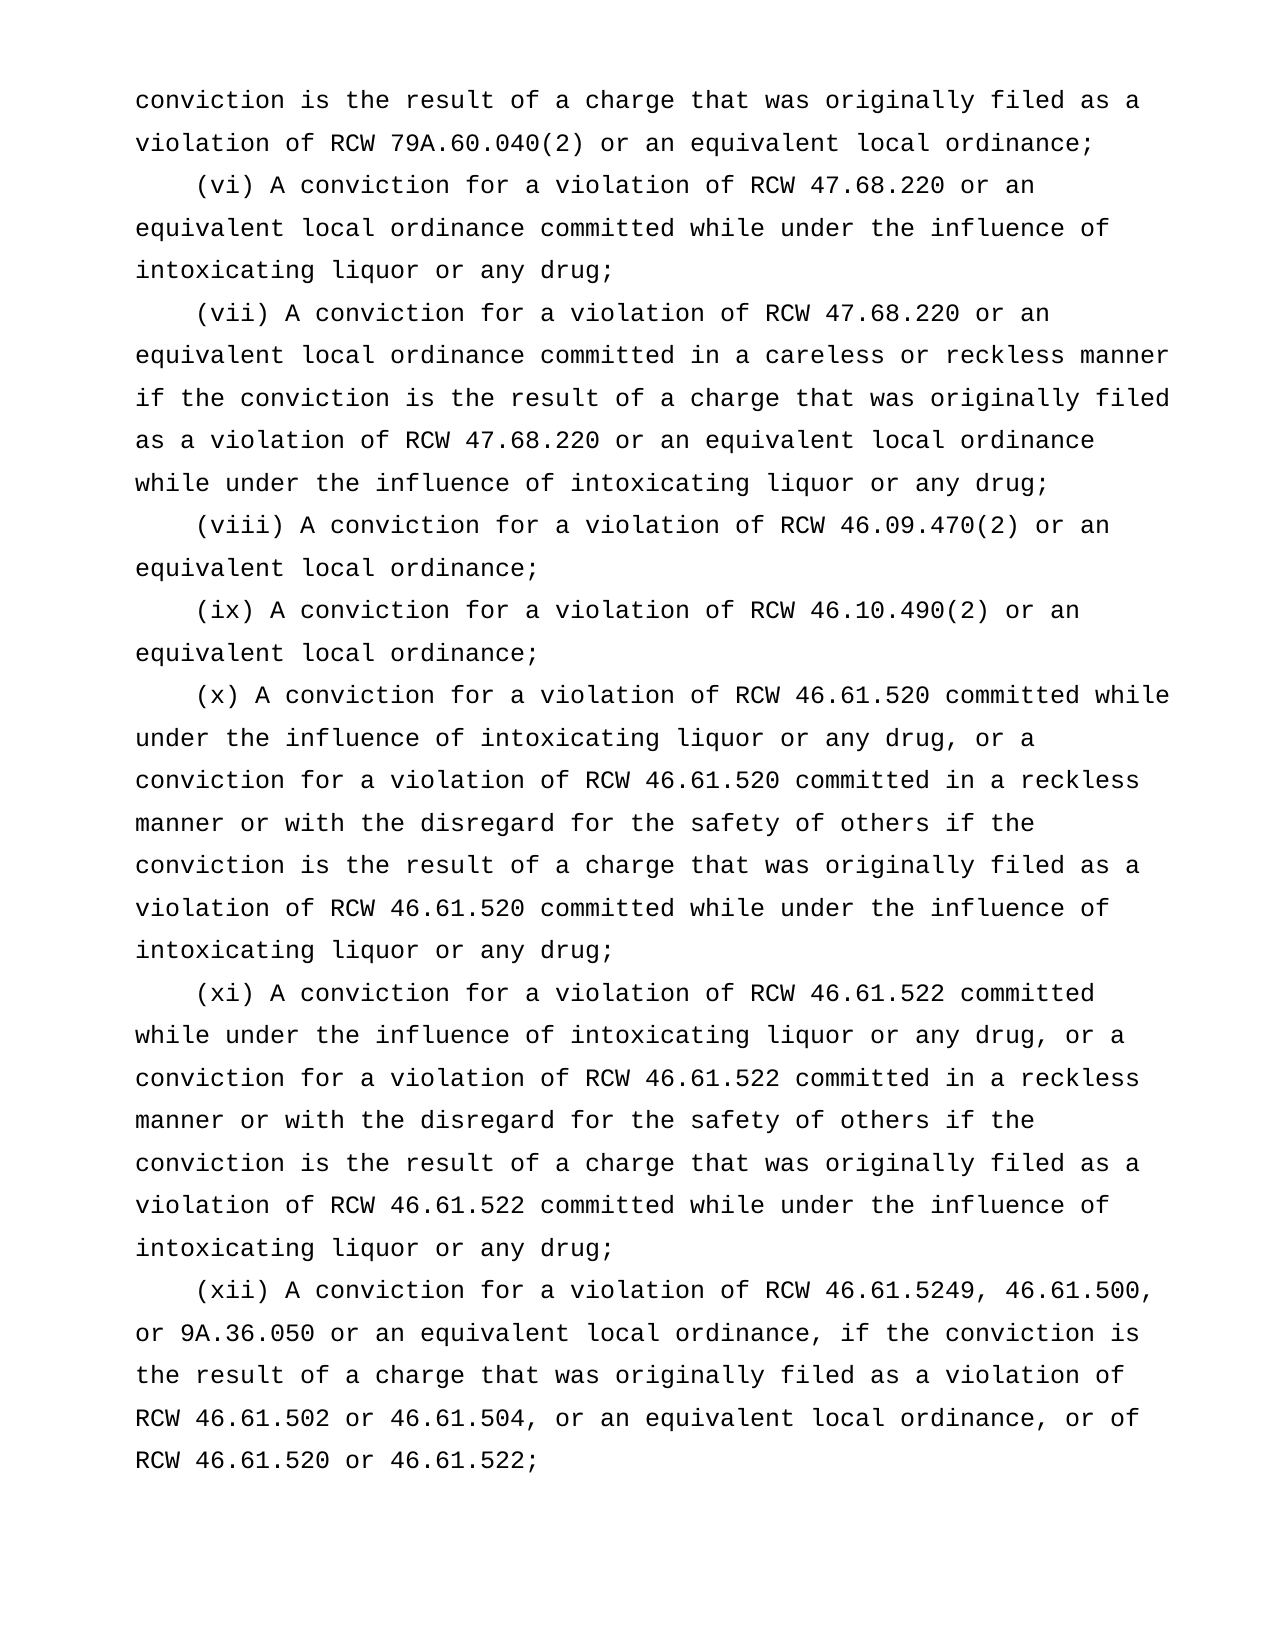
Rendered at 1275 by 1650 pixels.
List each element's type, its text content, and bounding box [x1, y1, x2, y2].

text (vii) A conviction for a violation of RCW 47.68.220 or an equivalent local ordinance committed in a careless or reckless manner if the conviction is the result of a charge that was originally filed as a violation of RCW 47.68.220 or an equivalent local ordinance while under the influence of intoxicating liquor or any drug; [135, 287, 1170, 500]
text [135, 75, 1170, 160]
text (ix) A conviction for a violation of RCW 46.10.490(2) or an equivalent local ordinance; [135, 585, 1170, 670]
text (xi) A conviction for a violation of RCW 46.61.522 committed while under the influence of intoxicating liquor or any drug, or a conviction for a violation of RCW 46.61.522 committed in a reckless manner or with the disregard for the safety of others if the conviction is the result of a charge that was originally filed as a violation of RCW 46.61.522 committed while under the influence of intoxicating liquor or any drug; [135, 967, 1170, 1265]
text (xii) A conviction for a violation of RCW 46.61.5249, 46.61.500, or 9A.36.050 or an equivalent local ordinance, if the conviction is the result of a charge that was originally filed as a violation of RCW 46.61.502 or 46.61.504, or an equivalent local ordinance, or of RCW 46.61.520 or 46.61.522; [135, 1265, 1170, 1477]
text (vi) A conviction for a violation of RCW 47.68.220 or an equivalent local ordinance committed while under the influence of intoxicating liquor or any drug; [135, 160, 1170, 287]
text (x) A conviction for a violation of RCW 46.61.520 committed while under the influence of intoxicating liquor or any drug, or a conviction for a violation of RCW 46.61.520 committed in a reckless manner or with the disregard for the safety of others if the conviction is the result of a charge that was originally filed as a violation of RCW 46.61.520 committed while under the influence of intoxicating liquor or any drug; [135, 670, 1170, 967]
text (viii) A conviction for a violation of RCW 46.09.470(2) or an equivalent local ordinance; [135, 500, 1170, 585]
